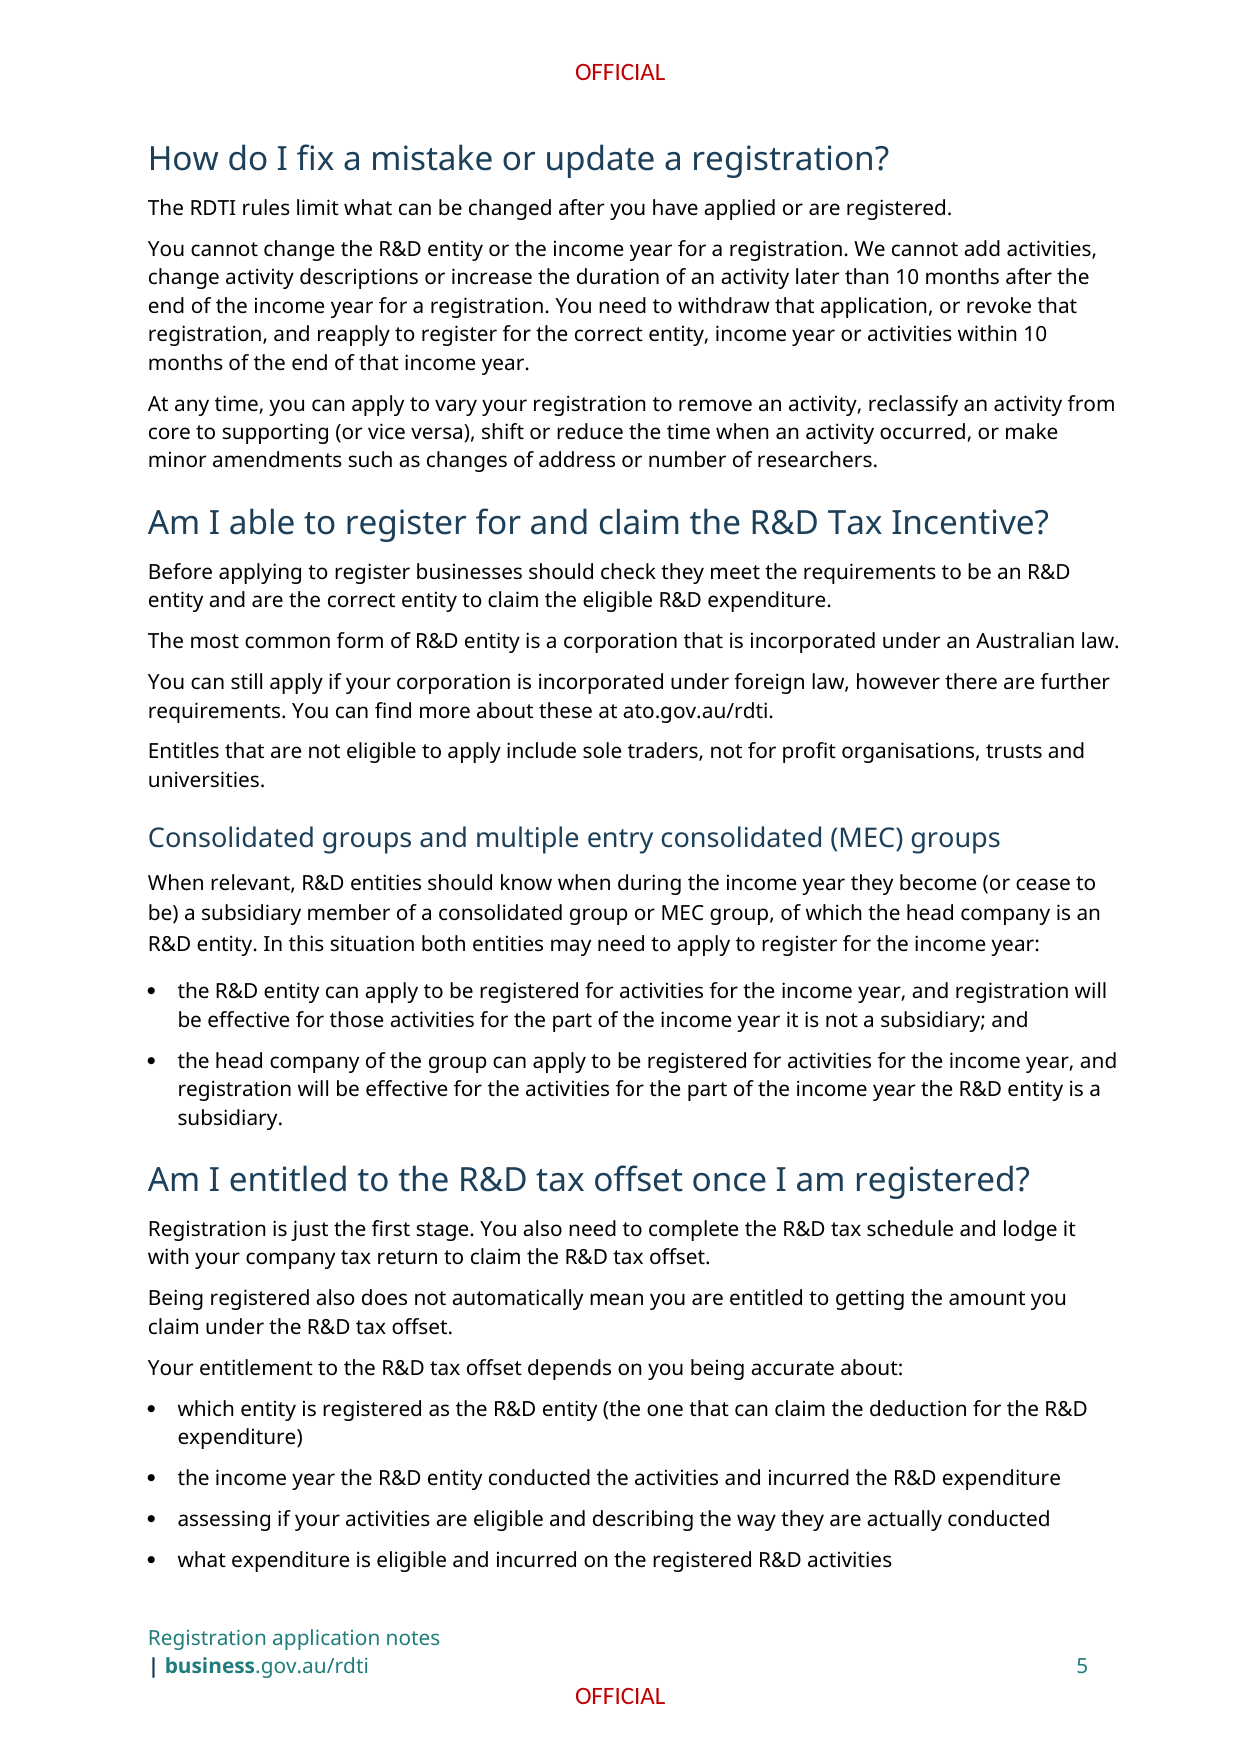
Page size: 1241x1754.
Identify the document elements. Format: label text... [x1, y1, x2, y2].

list the income year the R&D entity conducted the activities and incurred the R&D expenditure [148, 1463, 1122, 1492]
list assessing if your activities are eligible and describing the way they are actually conducted [148, 1504, 1122, 1532]
text Your entitlement to the R&D tax offset depends on you being accurate about: [148, 1353, 1122, 1381]
subtitle Am I entitled to the R&D tax offset once I am registered? [148, 1156, 1122, 1202]
text When relevant, R&D entities should know when during the income year they become (or cease to be) a subsidiary member of a consolidated group or MEC group, of which the head company is an R&D entity. In this situation both entities may need to apply to register for the income year: [148, 868, 1122, 958]
text Entitles that are not eligible to apply include sole traders, not for profit organisations, trusts and universities. [148, 737, 1122, 793]
list the head company of the group can apply to be registered for activities for the income year, and registration will be effective for the activities for the part of the income year the R&D entity is a subsidiary. [148, 1046, 1122, 1131]
text At any time, you can apply to vary your registration to remove an activity, reclassify an activity from core to supporting (or vice versa), shift or reduce the time when an activity occurred, or make minor amendments such as changes of address or number of researchers. [148, 389, 1122, 474]
subtitle How do I fix a mistake or update a registration? [148, 135, 1122, 181]
subtitle Am I able to register for and claim the R&D Tax Incentive? [148, 499, 1122, 544]
text The RDTI rules limit what can be changed after you have applied or are registered. [148, 193, 1122, 222]
text Registration is just the first stage. You also need to complete the R&D tax schedule and lodge it with your company tax return to claim the R&D tax offset. [148, 1214, 1122, 1271]
text You cannot change the R&D entity or the income year for a registration. We cannot add activities, change activity descriptions or increase the duration of an activity later than 10 months after the end of the income year for a registration. You need to withdraw that application, or revoke that registration, and reapply to register for the correct entity, income year or activities within 10 months of the end of that income year. [148, 234, 1122, 376]
text Before applying to register businesses should check they meet the requirements to be an R&D entity and are the correct entity to claim the eligible R&D expenditure. [148, 557, 1122, 614]
text Being registered also does not automatically mean you are entitled to getting the amount you claim under the R&D tax offset. [148, 1283, 1122, 1340]
text You can still apply if your corporation is incorporated under foreign law, however there are further requirements. You can find more about these at ato.gov.au/rdti. [148, 667, 1122, 724]
list the R&D entity can apply to be registered for activities for the income year, and registration will be effective for those activities for the part of the income year it is not a subsidiary; and [148, 976, 1122, 1033]
subtitle Consolidated groups and multiple entry consolidated (MEC) groups [148, 818, 1122, 855]
list which entity is registered as the R&D entity (the one that can claim the deduction for the R&D expenditure) [148, 1394, 1122, 1451]
list what expenditure is eligible and incurred on the registered R&D activities [148, 1545, 1122, 1573]
text The most common form of R&D entity is a corporation that is incorporated under an Australian law. [148, 626, 1122, 655]
